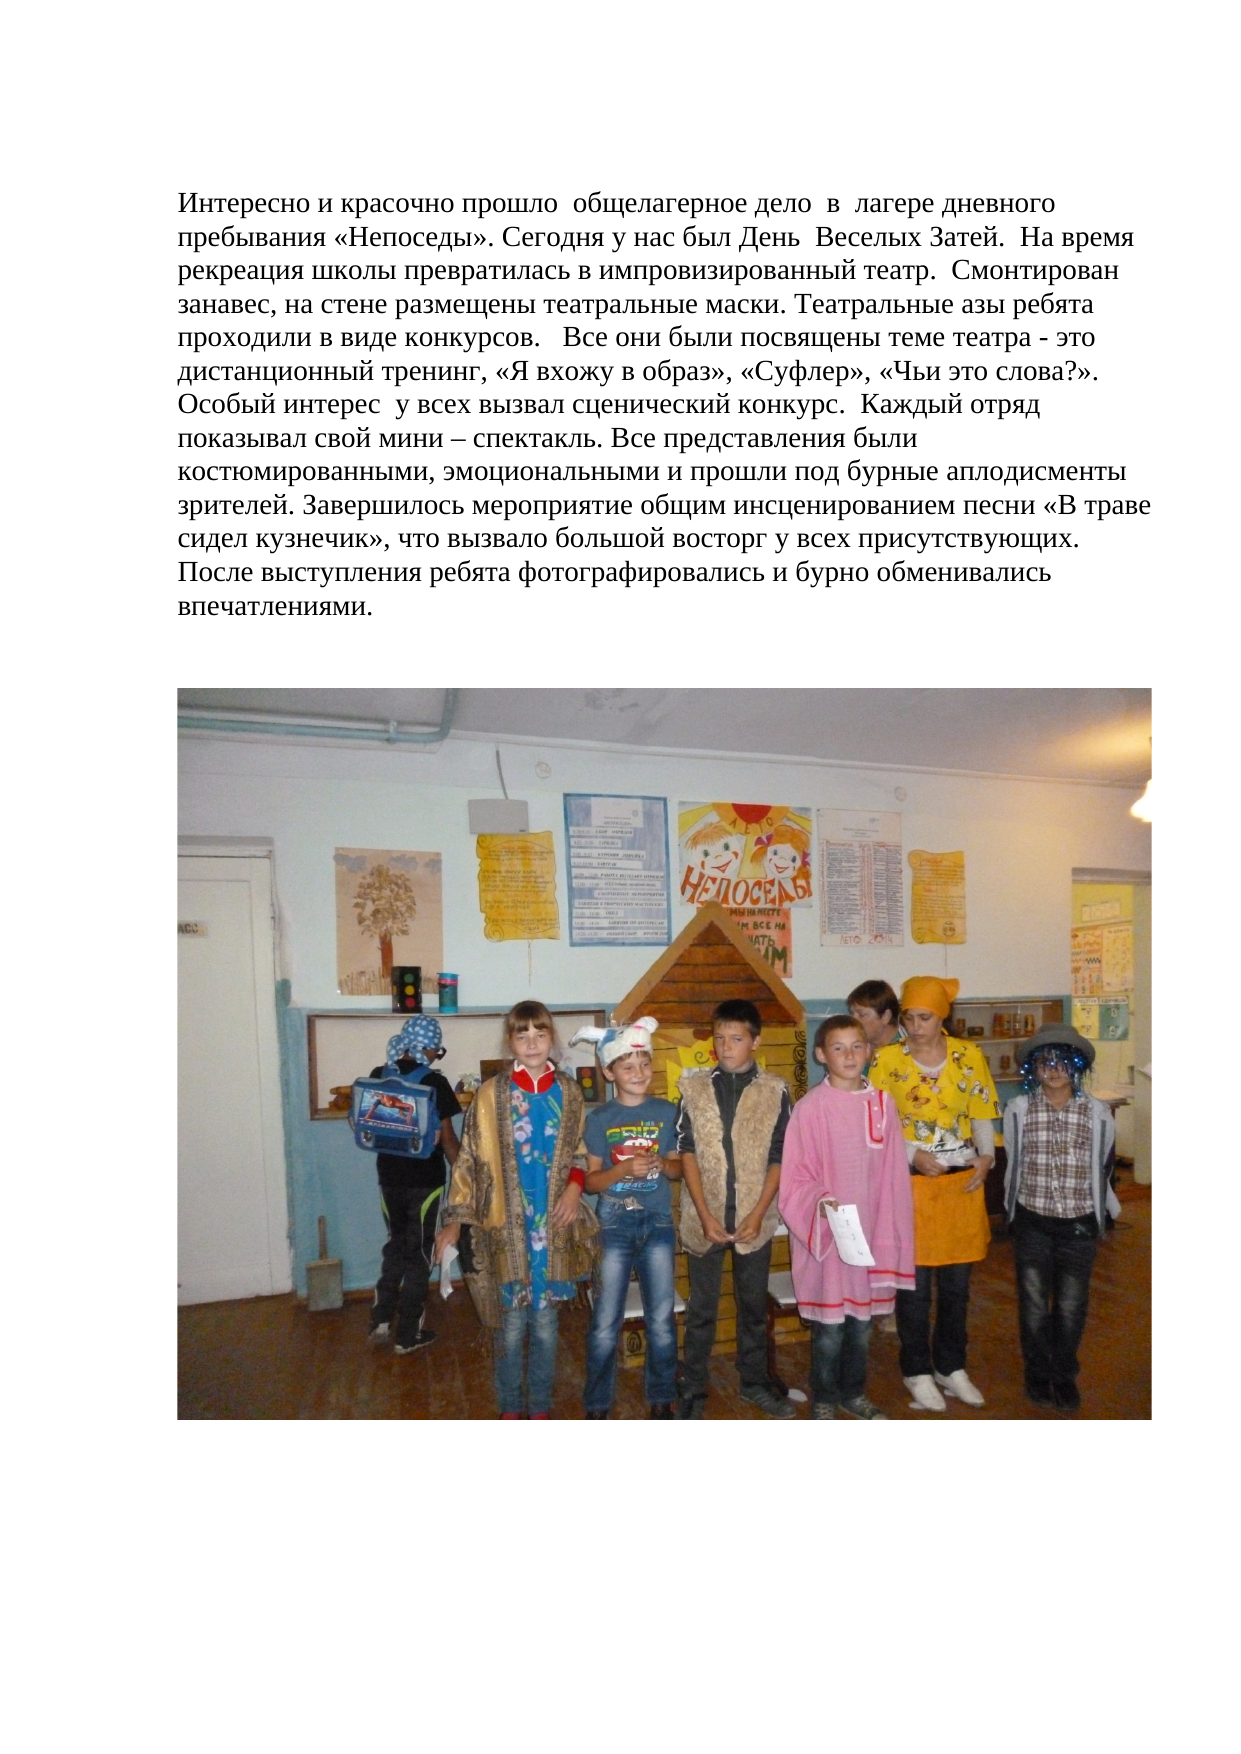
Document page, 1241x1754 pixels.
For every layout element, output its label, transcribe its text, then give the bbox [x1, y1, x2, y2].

picture [177, 688, 1152, 1420]
text Интересно и красочно прошло общелагерное дело в лагере дневного пребывания «Непоседы». Сегодня у нас был День Веселых Затей. На время рекреация школы превратилась в импровизированный театр. Смонтирован занавес, на стене размещены театральные маски. Театральные азы ребята проходили в виде конкурсов. Все они были посвящены теме театра - это дистанционный тренинг, «Я вхожу в образ», «Суфлер», «Чьи это слова?». Особый интерес у всех вызвал сценический конкурс. Каждый отряд показывал свой мини – спектакль. Все представления были костюмированными, эмоциональными и прошли под бурные аплодисменты зрителей. Завершилось мероприятие общим инсценированием песни «В траве сидел кузнечик», что вызвало большой восторг у всех присутствующих. После выступления ребята фотографировались и бурно обменивались впечатлениями. [177, 185, 1152, 621]
